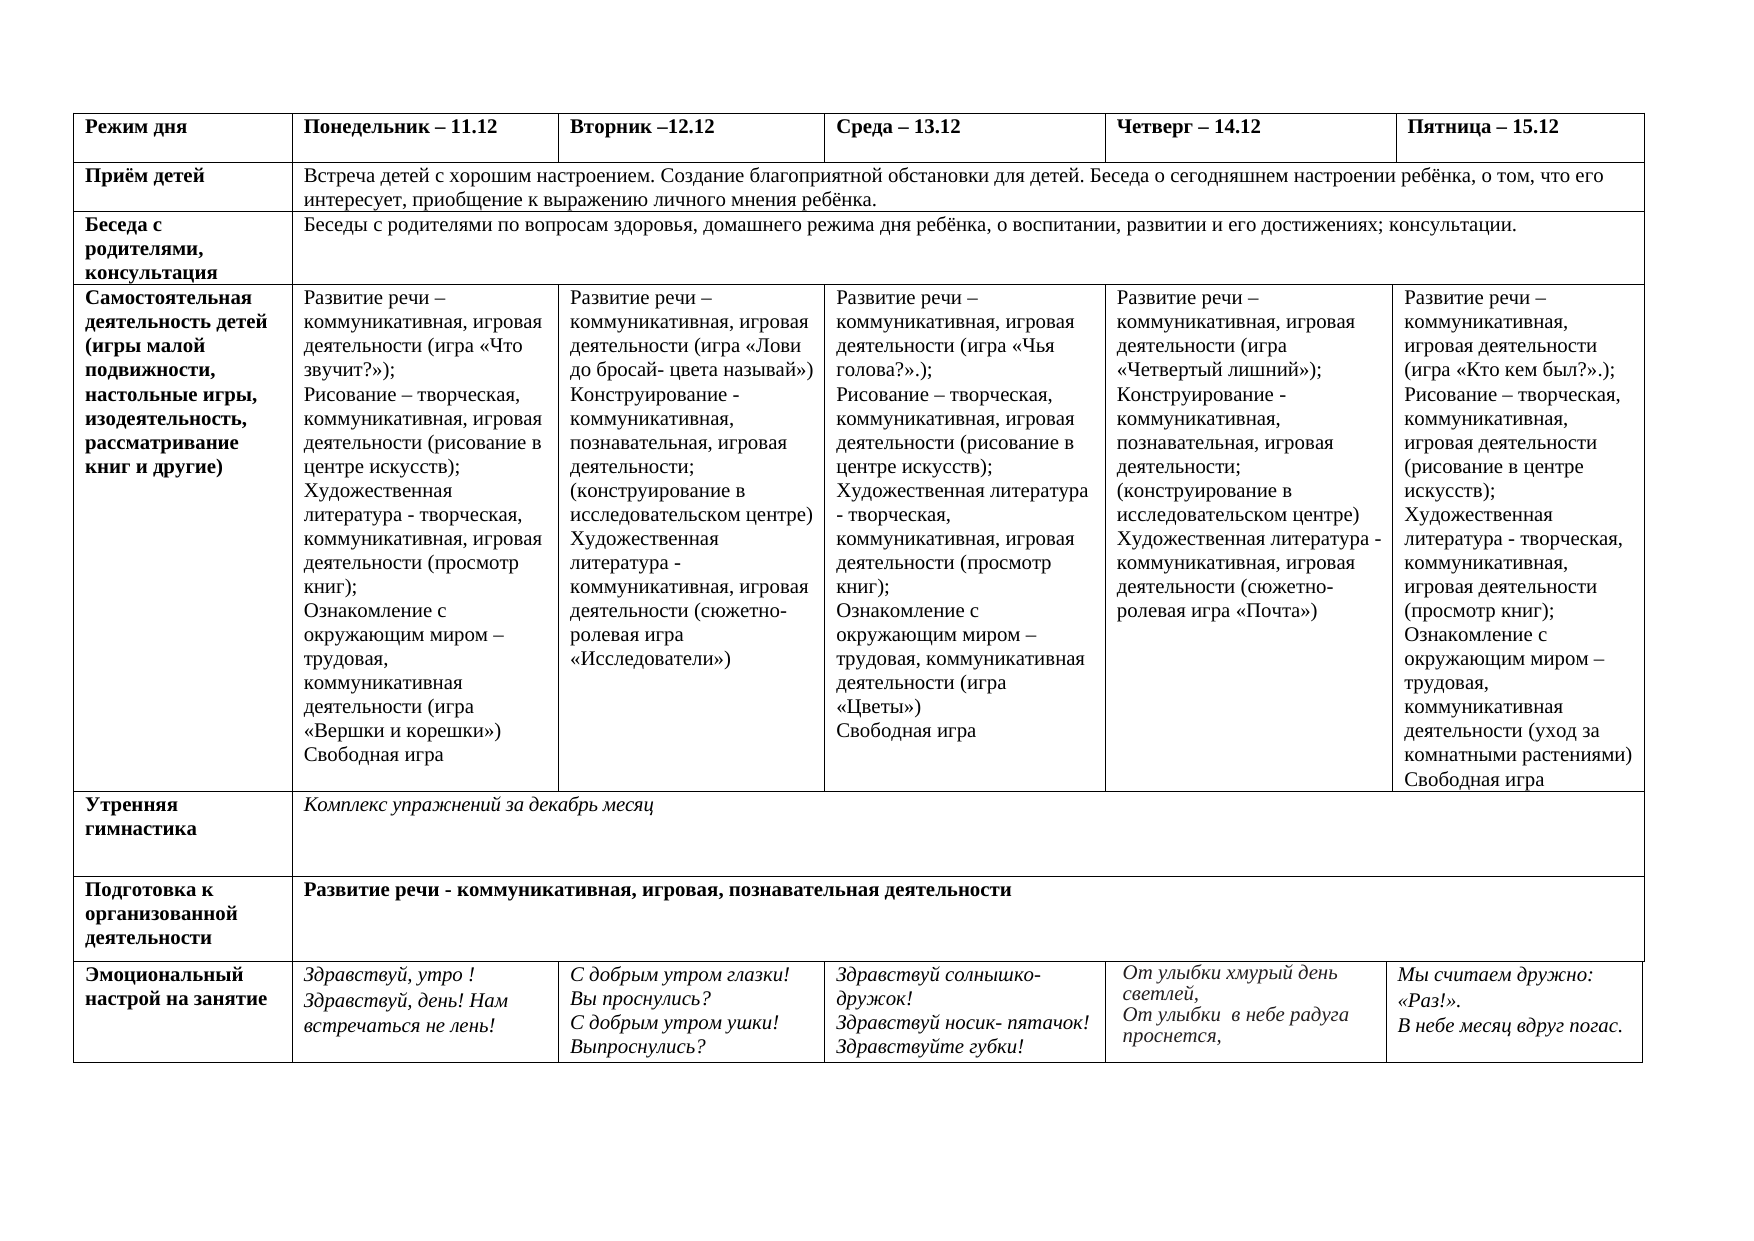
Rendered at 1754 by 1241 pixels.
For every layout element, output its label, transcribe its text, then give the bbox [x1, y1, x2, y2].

table_cell Развитие речи – коммуникативная, игровая деятельности (игра «Чья голова?».); Рисование – творческая, коммуникативная, игровая деятельности (рисование в центре искусств); Художественная литература - творческая, коммуникативная, игровая деятельности (просмотр книг); Ознакомление с окружающим миром – трудовая, коммуникативная деятельности (игра «Цветы») Свободная игра [825, 285, 1105, 791]
table_cell Подготовка к организованной деятельности [74, 877, 292, 961]
table_cell Беседы с родителями по вопросам здоровья, домашнего режима дня ребёнка, о воспитании, развитии и его достижениях; консультации. [293, 212, 1644, 284]
table_cell Встреча детей с хорошим настроением. Создание благоприятной обстановки для детей. Беседа о сегодняшнем настроении ребёнка, о том, что его интересует, приобщение к выражению личного мнения ребёнка. [293, 163, 1644, 211]
table_cell Развитие речи – коммуникативная, игровая деятельности (игра «Что звучит?»); Рисование – творческая, коммуникативная, игровая деятельности (рисование в центре искусств); Художественная литература - творческая, коммуникативная, игровая деятельности (просмотр книг); Ознакомление с окружающим миром – трудовая, коммуникативная деятельности (игра «Вершки и корешки») Свободная игра [293, 285, 558, 791]
table_cell Развитие речи - коммуникативная, игровая, познавательная деятельности [293, 877, 1644, 961]
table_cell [1106, 962, 1386, 1062]
table_cell Самостоятельная деятельность детей (игры малой подвижности, настольные игры, изодеятельность, рассматривание книг и другие) [74, 285, 292, 791]
table_cell Беседа с родителями, консультация [74, 212, 292, 284]
table_header Вторник –12.12 [559, 114, 824, 162]
table_header Пятница – 15.12 [1397, 114, 1644, 162]
table_cell Развитие речи – коммуникативная, игровая деятельности (игра «Четвертый лишний»); Конструирование - коммуникативная, познавательная, игровая деятельности; (конструирование в исследовательском центре) Художественная литература - коммуникативная, игровая деятельности (сюжетно-ролевая игра «Почта») [1106, 285, 1392, 791]
table_header Режим дня [74, 114, 292, 162]
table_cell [825, 962, 1105, 1062]
table_header Среда – 13.12 [825, 114, 1105, 162]
table_cell Развитие речи – коммуникативная, игровая деятельности (игра «Лови до бросай- цвета называй») Конструирование - коммуникативная, познавательная, игровая деятельности; (конструирование в исследовательском центре) Художественная литература - коммуникативная, игровая деятельности (сюжетно-ролевая игра «Исследователи») [559, 285, 824, 791]
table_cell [293, 962, 558, 1062]
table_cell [74, 962, 292, 1062]
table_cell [1387, 962, 1642, 1062]
table_header Понедельник – 11.12 [293, 114, 558, 162]
table_cell Комплекс упражнений за декабрь месяц [293, 792, 1644, 876]
table_header Четверг – 14.12 [1106, 114, 1396, 162]
table_cell Утренняя гимнастика [74, 792, 292, 876]
table_cell Приём детей [74, 163, 292, 211]
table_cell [559, 962, 824, 1062]
table_cell Развитие речи – коммуникативная, игровая деятельности (игра «Кто кем был?».); Рисование – творческая, коммуникативная, игровая деятельности (рисование в центре искусств); Художественная литература - творческая, коммуникативная, игровая деятельности (просмотр книг); Ознакомление с окружающим миром – трудовая, коммуникативная деятельности (уход за комнатными растениями) Свободная игра [1393, 285, 1644, 791]
